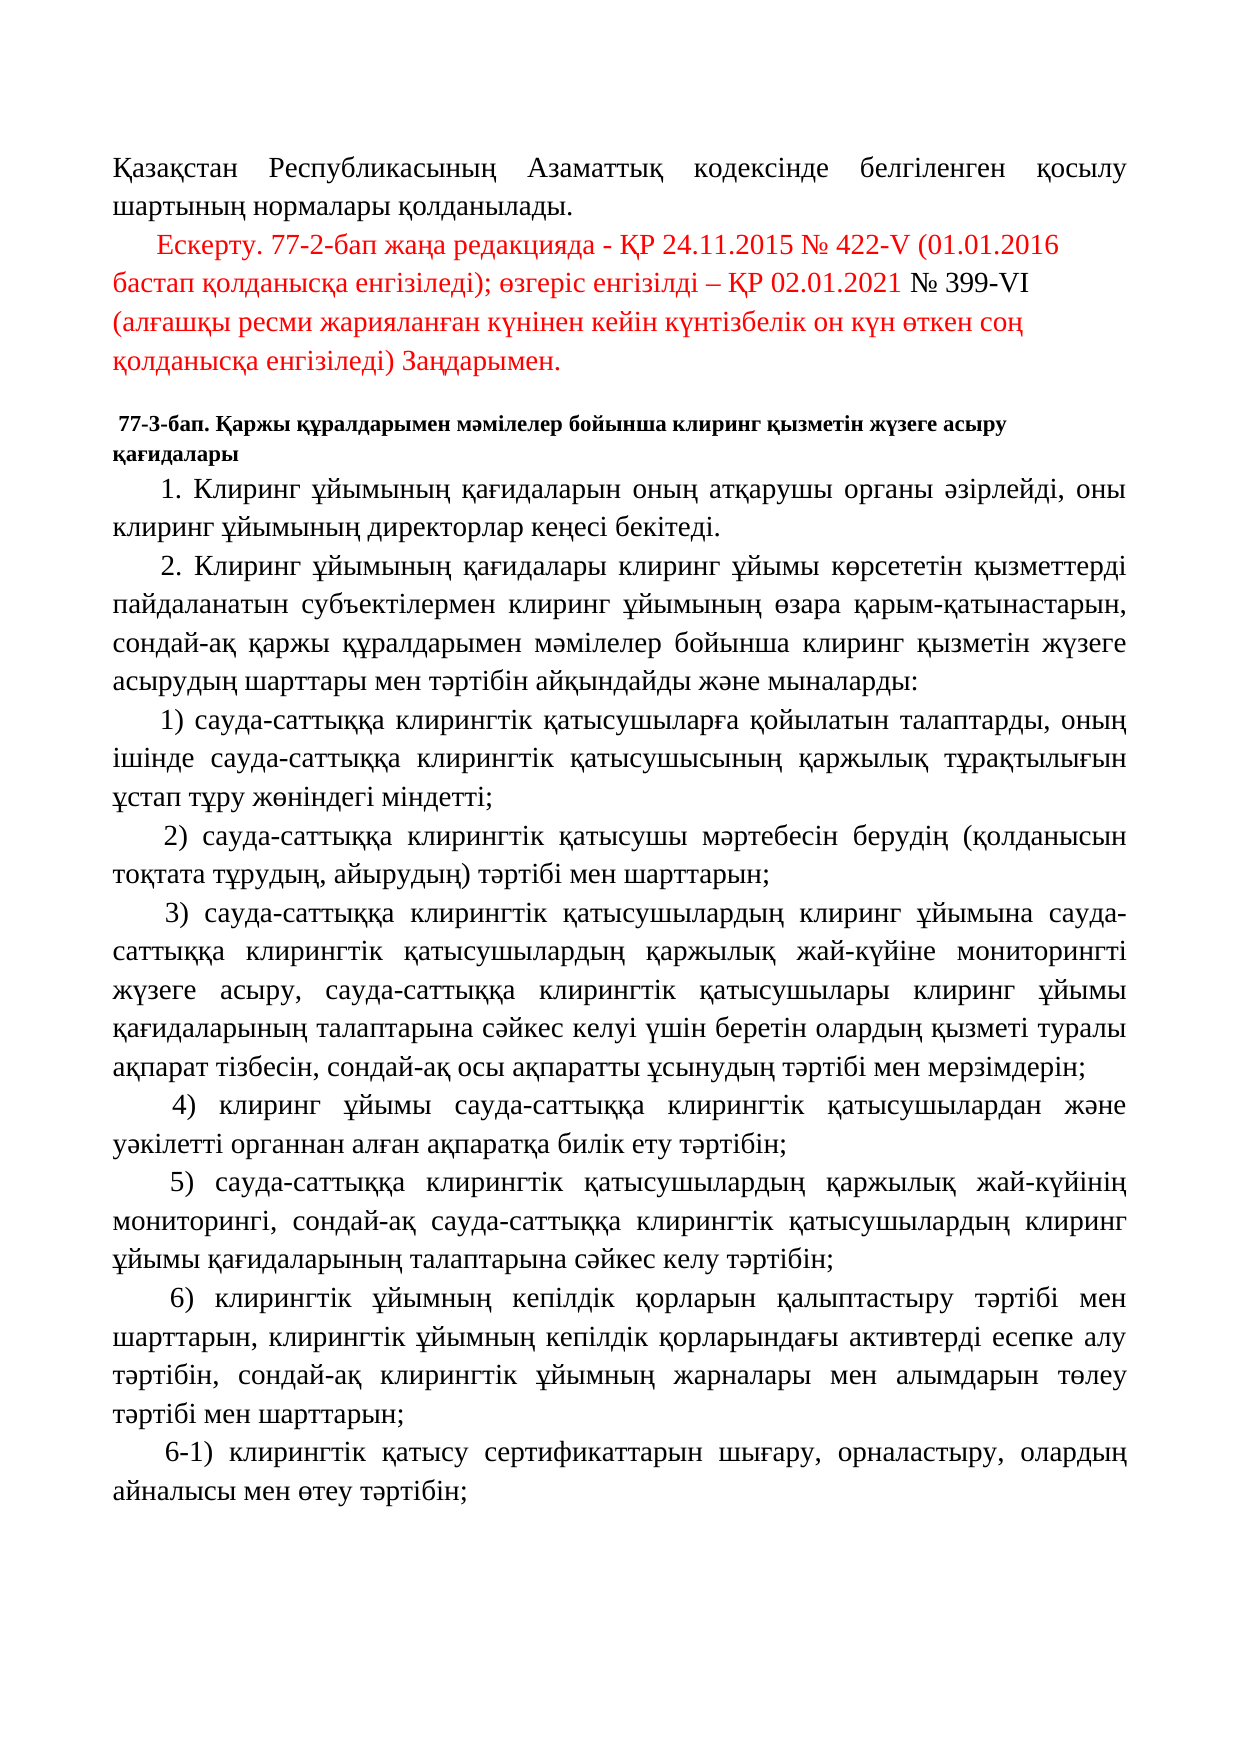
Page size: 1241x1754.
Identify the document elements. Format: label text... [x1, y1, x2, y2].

text 77-3-бап. Қаржы құралдарымен мәмілелер бойынша клиринг қызметін жүзеге асыру қағидалары [112, 410, 1128, 467]
text 1. Клиринг ұйымының қағидаларын оның атқарушы органы әзірлейді, оны клиринг ұйымының директорлар кеңесі бекітеді. [112, 471, 1128, 543]
text 1) сауда-саттыққа клирингтік қатысушыларға қойылатын талаптарды, оның ішінде сауда-саттыққа клирингтік қатысушысының қаржылық тұрақтылығын ұстап тұру жөніндегі міндетті; [112, 702, 1128, 813]
text 2. Клиринг ұйымының қағидалары клиринг ұйымы көрсететін қызметтерді пайдаланатын субъектілермен клиринг ұйымының өзара қарым-қатынастарын, сондай-ақ қаржы құралдарымен мәмілелер бойынша клиринг қызметін жүзеге асырудың шарттары мен тәртібін айқындайды және мыналарды: [112, 548, 1128, 697]
text 4) клиринг ұйымы сауда-саттыққа клирингтік қатысушылардан және уәкілетті органнан алған ақпаратқа билік ету тәртібін; [112, 1087, 1128, 1159]
text 2) сауда-саттыққа клирингтік қатысушы мәртебесін берудің (қолданысын тоқтата тұрудың, айырудың) тәртібі мен шарттарын; [112, 818, 1128, 890]
text 3) сауда-саттыққа клирингтік қатысушылардың клиринг ұйымына сауда-саттыққа клирингтік қатысушылардың қаржылық жай-күйіне мониторингті жүзеге асыру, сауда-саттыққа клирингтік қатысушылары клиринг ұйымы қағидаларының талаптарына сәйкес келуі үшін беретін олардың қызметі туралы ақпарат тізбесін, сондай-ақ осы ақпаратты ұсынудың тәртібі мен мерзімдерін; [112, 895, 1128, 1082]
text 6-1) клирингтік қатысу сертификаттарын шығару, орналастыру, олардың айналысы мен өтеу тәртібін; [112, 1434, 1128, 1506]
text 6) клирингтік ұйымның кепілдік қорларын қалыптастыру тәртібі мен шарттарын, клирингтік ұйымның кепілдік қорларындағы активтерді есепке алу тәртібін, сондай-ақ клирингтік ұйымның жарналары мен алымдарын төлеу тәртібі мен шарттарын; [112, 1280, 1128, 1429]
text 5) сауда-саттыққа клирингтік қатысушылардың қаржылық жай-күйінің мониторингі, сондай-ақ сауда-саттыққа клирингтік қатысушылардың клиринг ұйымы қағидаларының талаптарына сәйкес келу тәртібін; [112, 1164, 1128, 1275]
